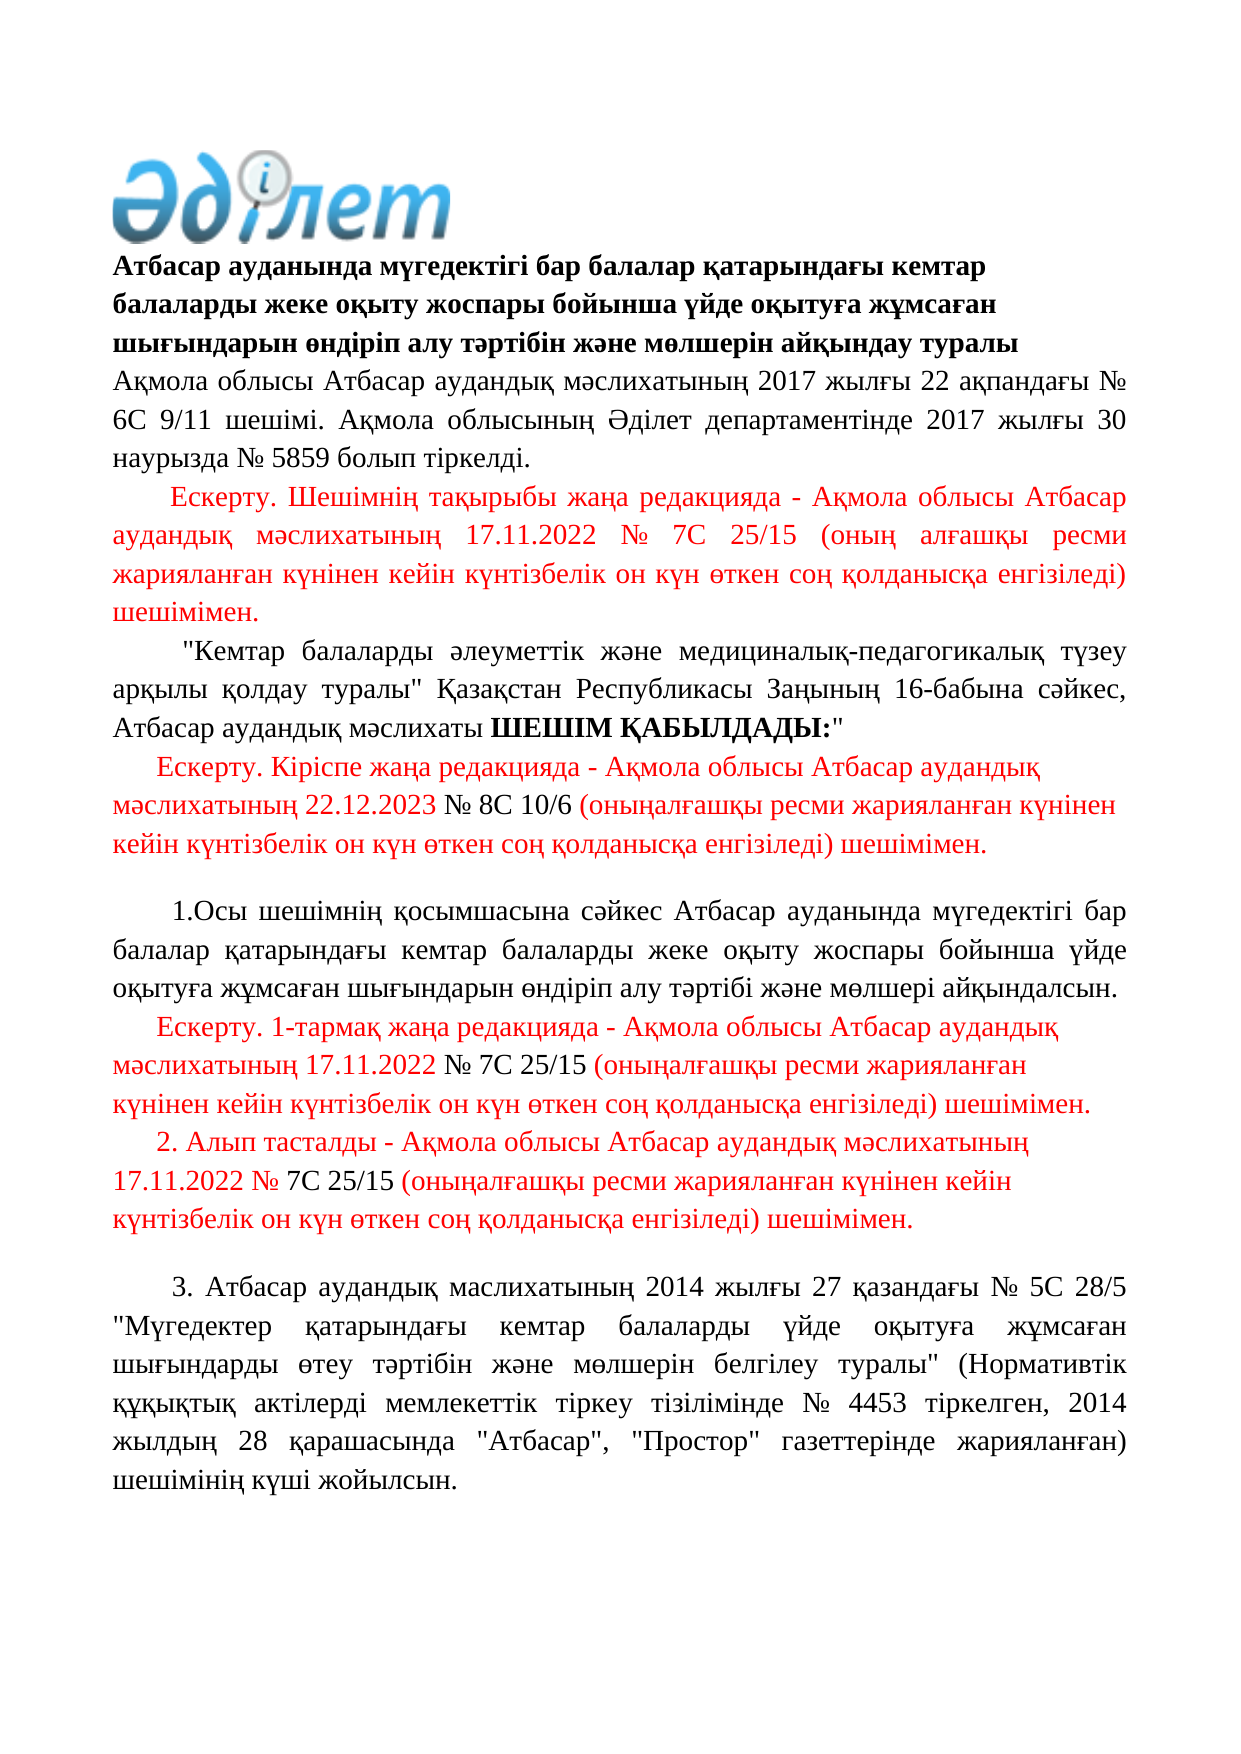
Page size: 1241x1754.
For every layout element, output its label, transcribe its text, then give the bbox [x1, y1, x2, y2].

text 1.Осы шешімнің қосымшасына сәйкес Атбасар ауданында мүгедектігі бар балалар қатарындағы кемтар балаларды жеке оқыту жоспары бойынша үйде оқытуға жұмсаған шығындарын өндіріп алу тәртібі және мөлшері айқындалсын. [112, 893, 1128, 1004]
picture [112, 150, 451, 244]
text Ескерту. 1-тармақ жаңа редакцияда - Ақмола облысы Атбасар аудандық мәслихатының 17.11.2022 № 7С 25/15 (оныңалғашқы ресми жарияланған күнінен кейін күнтізбелік он күн өткен соң қолданысқа енгізіледі) шешімімен. 2. Алып тасталды - Ақмола облысы Атбасар аудандық мәслихатының 17.11.2022 № 7С 25/15 (оныңалғашқы ресми жарияланған күнінен кейін күнтізбелік он күн өткен соң қолданысқа енгізіледі) шешімімен. [112, 1009, 1128, 1265]
text Ескерту. Кіріспе жаңа редакцияда - Ақмола облысы Атбасар аудандық мәслихатының 22.12.2023 № 8С 10/6 (оныңалғашқы ресми жарияланған күнінен кейін күнтізбелік он күн өткен соң қолданысқа енгізіледі) шешімімен. [112, 749, 1128, 889]
text Атбасар ауданында мүгедектігі бар балалар қатарындағы кемтар балаларды жеке оқыту жоспары бойынша үйде оқытуға жұмсаған шығындарын өндіріп алу тәртібін және мөлшерін айқындау туралы [112, 248, 1128, 358]
text "Кемтар балаларды әлеуметтік және медициналық-педагогикалық түзеу арқылы қолдау туралы" Қазақстан Республикасы Заңының 16-бабына сәйкес, Атбасар аудандық мәслихаты ШЕШІМ ҚАБЫЛДАДЫ:" [112, 633, 1128, 744]
text 3. Атбасар аудандық маслихатының 2014 жылғы 27 қазандағы № 5С 28/5 "Мүгедектер қатарындағы кемтар балаларды үйде оқытуға жұмсаған шығындарды өтеу тәртібін және мөлшерін белгілеу туралы" (Нормативтік құқықтық актілерді мемлекеттік тіркеу тізілімінде № 4453 тіркелген, 2014 жылдың 28 қарашасында "Атбасар", "Простор" газеттерінде жарияланған) шешімінің күші жойылсын. [112, 1269, 1128, 1496]
text Ескерту. Шешімнің тақырыбы жаңа редакцияда - Ақмола облысы Атбасар аудандық мәслихатының 17.11.2022 № 7С 25/15 (оның алғашқы ресми жарияланған күнінен кейін күнтізбелік он күн өткен соң қолданысқа енгізіледі) шешімімен. [112, 479, 1128, 628]
text Ақмола облысы Атбасар аудандық мәслихатының 2017 жылғы 22 ақпандағы № 6С 9/11 шешімі. Ақмола облысының Әділет департаментінде 2017 жылғы 30 наурызда № 5859 болып тіркелді. [112, 363, 1128, 474]
